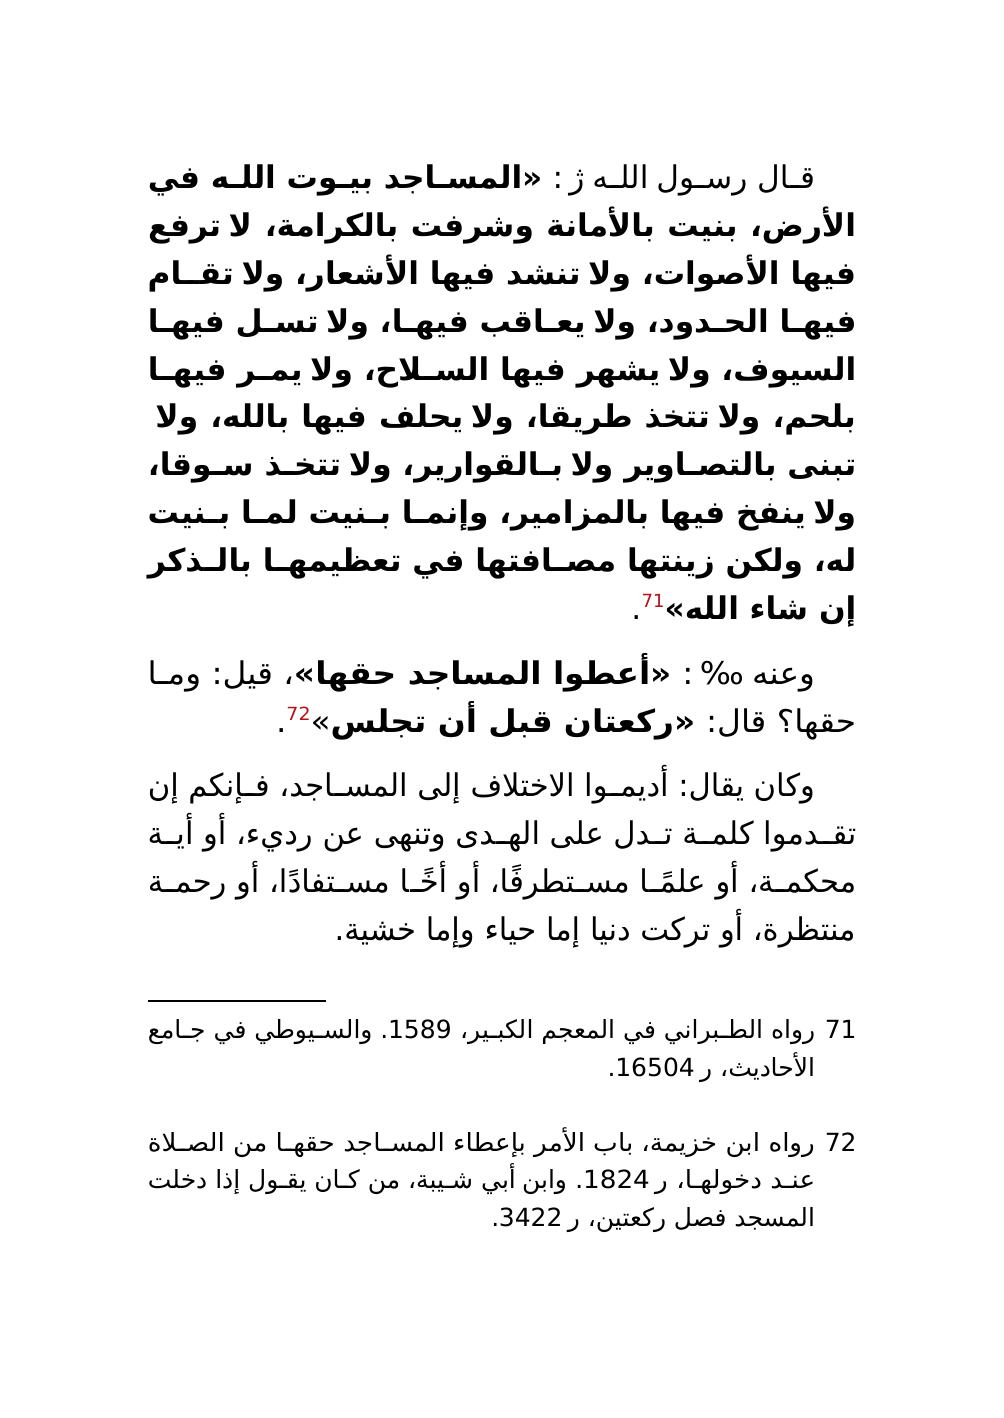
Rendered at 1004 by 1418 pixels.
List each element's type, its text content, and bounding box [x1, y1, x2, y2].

text وعنه ‰ : «أعطوا المساجد حقها»، قيل: وما حقها؟ قال: «ركعتان قبل أن تجلس». [148, 643, 856, 739]
text قال رسول الله ژ : «المساجد بيوت الله في الأرض، بنيت بالأمانة وشرفت بالكرامة، لا ترفع فيها الأصوات، ولا تنشد فيها الأشعار، ولا تقام فيها الحدود، ولا يعاقب فيها، ولا تسل فيها السيوف، ولا يشهر فيها السلاح، ولا يمر فيها بلحم، ولا تتخذ طريقا، ولا يحلف فيها بالله، ولا تبنى بالتصاوير ولا بالقوارير، ولا تتخذ سوقا، ولا ينفخ فيها بالمزامير، وإنما بنيت لما بنيت له، ولكن زينتها مصافتها في تعظيمها بالذكر إن شاء الله». [148, 148, 856, 627]
text وكان يقال: أديموا الاختلاف إلى المساجد، فإنكم إن تقدموا كلمة تدل على الهدى وتنهى عن رديء، أو أية محكمة، أو علمًا مستطرفًا، أو أخًا مستفادًا، أو رحمة منتظرة، أو تركت دنيا إما حياء وإما خشية. [148, 756, 856, 948]
